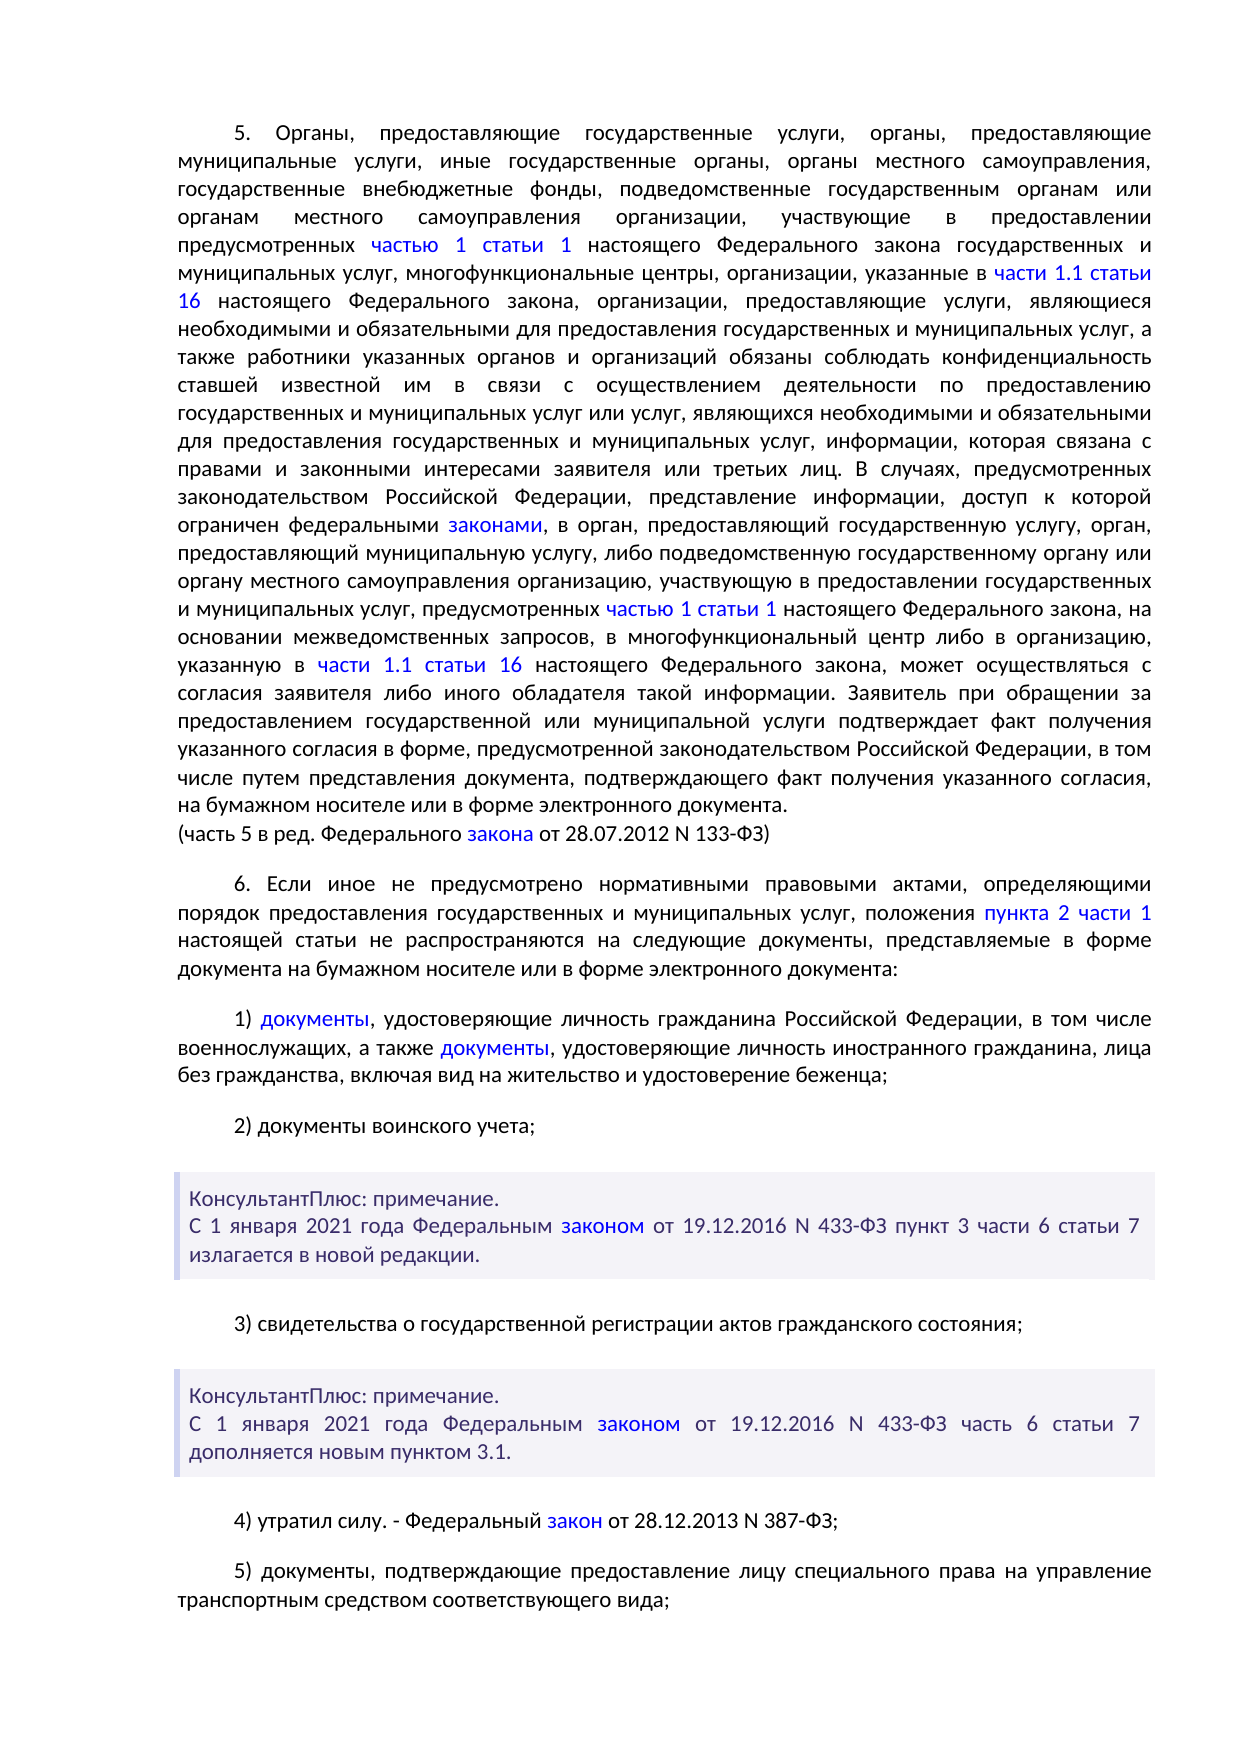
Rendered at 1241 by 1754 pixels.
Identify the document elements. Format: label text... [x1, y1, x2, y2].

text 5. Органы, предоставляющие государственные услуги, органы, предоставляющие муниципальные услуги, иные государственные органы, органы местного самоуправления, государственные внебюджетные фонды, подведомственные государственным органам или органам местного самоуправления организации, участвующие в предоставлении предусмотренных частью 1 статьи 1 настоящего Федерального закона государственных и муниципальных услуг, многофункциональные центры, организации, указанные в части 1.1 статьи 16 настоящего Федерального закона, организации, предоставляющие услуги, являющиеся необходимыми и обязательными для предоставления государственных и муниципальных услуг, а также работники указанных органов и организаций обязаны соблюдать конфиденциальность ставшей известной им в связи с осуществлением деятельности по предоставлению государственных и муниципальных услуг или услуг, являющихся необходимыми и обязательными для предоставления государственных и муниципальных услуг, информации, которая связана с правами и законными интересами заявителя или третьих лиц. В случаях, предусмотренных законодательством Российской Федерации, представление информации, доступ к которой ограничен федеральными законами, в орган, предоставляющий государственную услугу, орган, предоставляющий муниципальную услугу, либо подведомственную государственному органу или органу местного самоуправления организацию, участвующую в предоставлении государственных и муниципальных услуг, предусмотренных частью 1 статьи 1 настоящего Федерального закона, на основании межведомственных запросов, в многофункциональный центр либо в организацию, указанную в части 1.1 статьи 16 настоящего Федерального закона, может осуществляться с согласия заявителя либо иного обладателя такой информации. Заявитель при обращении за предоставлением государственной или муниципальной услуги подтверждает факт получения указанного согласия в форме, предусмотренной законодательством Российской Федерации, в том числе путем представления документа, подтверждающего факт получения указанного согласия, на бумажном носителе или в форме электронного документа. [177, 118, 1152, 819]
table_header КонсультантПлюс: примечание. С 1 января 2021 года Федеральным законом от 19.12.2016 N 433-ФЗ часть 6 статьи 7 дополняется новым пунктом 3.1. [180, 1369, 1149, 1477]
text 3) свидетельства о государственной регистрации актов гражданского состояния; [177, 1309, 1152, 1337]
table_header КонсультантПлюс: примечание. С 1 января 2021 года Федеральным законом от 19.12.2016 N 433-ФЗ пункт 3 части 6 статьи 7 излагается в новой редакции. [180, 1172, 1149, 1279]
text 2) документы воинского учета; [177, 1112, 1152, 1139]
text 6. Если иное не предусмотрено нормативными правовыми актами, определяющими порядок предоставления государственных и муниципальных услуг, положения пункта 2 части 1 настоящей статьи не распространяются на следующие документы, представляемые в форме документа на бумажном носителе или в форме электронного документа: [177, 869, 1152, 982]
text (часть 5 в ред. Федерального закона от 28.07.2012 N 133-ФЗ) [177, 819, 1152, 847]
text 1) документы, удостоверяющие личность гражданина Российской Федерации, в том числе военнослужащих, а также документы, удостоверяющие личность иностранного гражданина, лица без гражданства, включая вид на жительство и удостоверение беженца; [177, 1004, 1152, 1089]
text 5) документы, подтверждающие предоставление лицу специального права на управление транспортным средством соответствующего вида; [177, 1557, 1152, 1613]
text 4) утратил силу. - Федеральный закон от 28.12.2013 N 387-ФЗ; [177, 1506, 1152, 1534]
